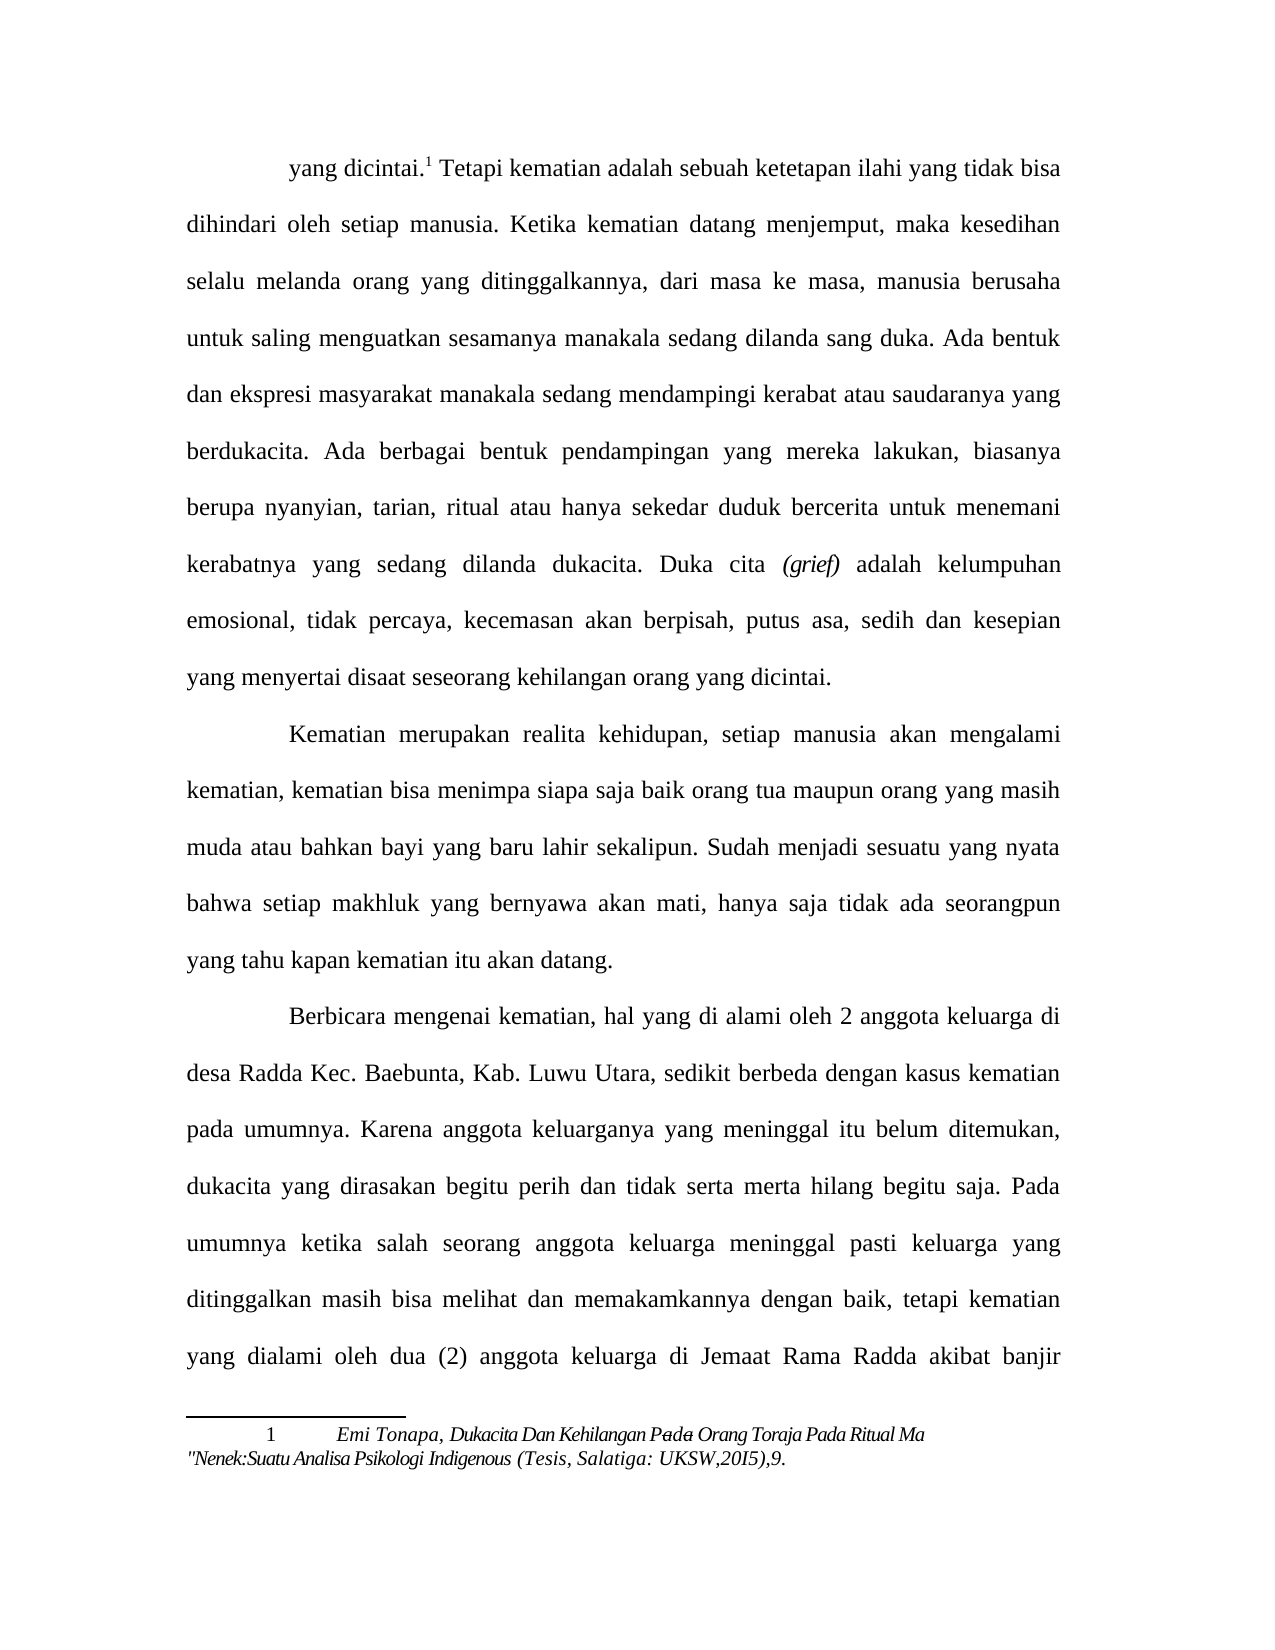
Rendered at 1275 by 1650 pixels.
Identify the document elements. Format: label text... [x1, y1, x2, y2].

text yang dicintai. Tetapi kematian adalah sebuah ketetapan ilahi yang tidak bisa dihindari oleh setiap manusia. Ketika kematian datang menjemput, maka kesedihan selalu melanda orang yang ditinggalkannya, dari masa ke masa, manusia berusaha untuk saling menguatkan sesamanya manakala sedang dilanda sang duka. Ada bentuk dan ekspresi masyarakat manakala sedang mendampingi kerabat atau saudaranya yang berdukacita. Ada berbagai bentuk pendampingan yang mereka lakukan, biasanya berupa nyanyian, tarian, ritual atau hanya sekedar duduk bercerita untuk menemani kerabatnya yang sedang dilanda dukacita. Duka cita (grief) adalah kelumpuhan emosional, tidak percaya, kecemasan akan berpisah, putus asa, sedih dan kesepian yang menyertai disaat seseorang kehilangan orang yang dicintai. [186, 131, 1061, 697]
text Kematian merupakan realita kehidupan, setiap manusia akan mengalami kematian, kematian bisa menimpa siapa saja baik orang tua maupun orang yang masih muda atau bahkan bayi yang baru lahir sekalipun. Sudah menjadi sesuatu yang nyata bahwa setiap makhluk yang bernyawa akan mati, hanya saja tidak ada seorangpun yang tahu kapan kematian itu akan datang. [186, 697, 1061, 979]
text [186, 979, 1061, 1376]
